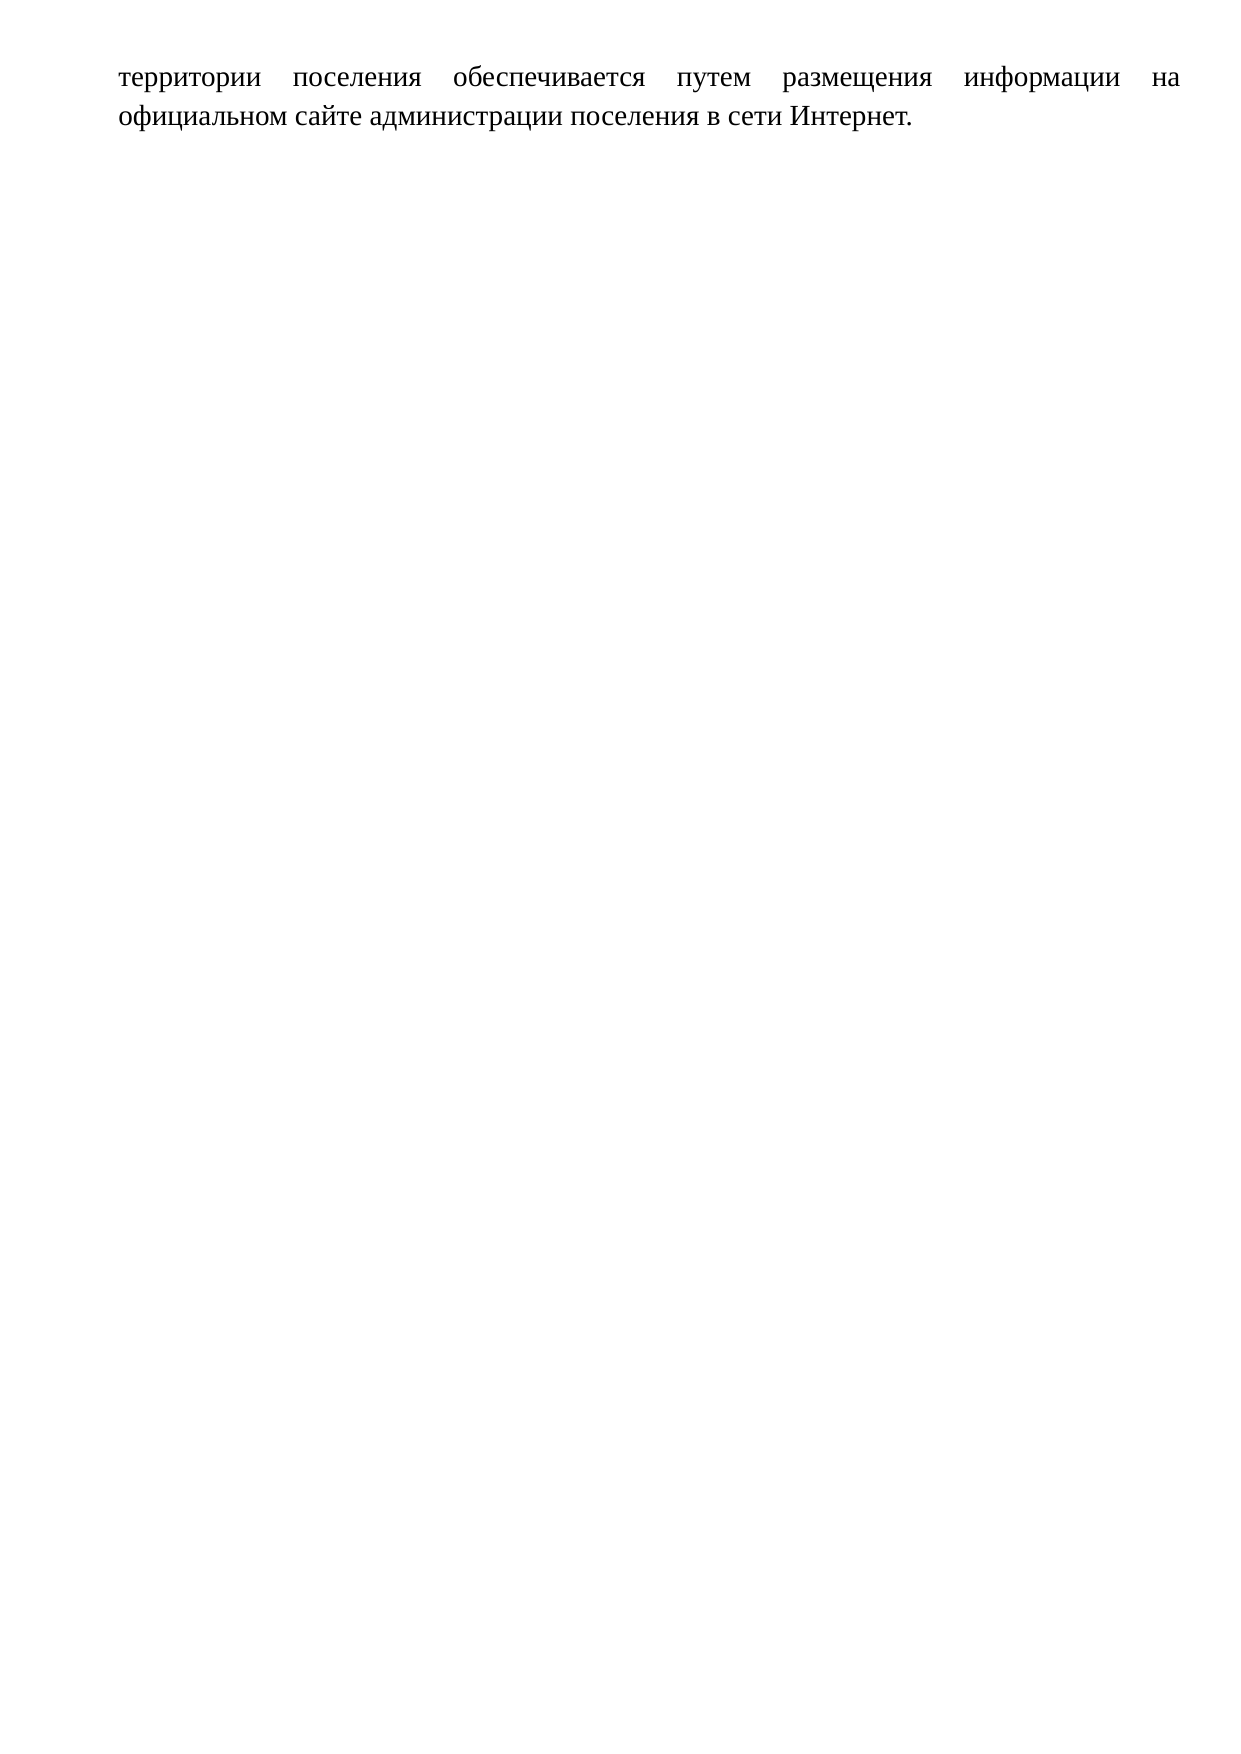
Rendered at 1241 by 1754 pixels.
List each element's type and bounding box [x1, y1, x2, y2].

text [118, 59, 1181, 131]
